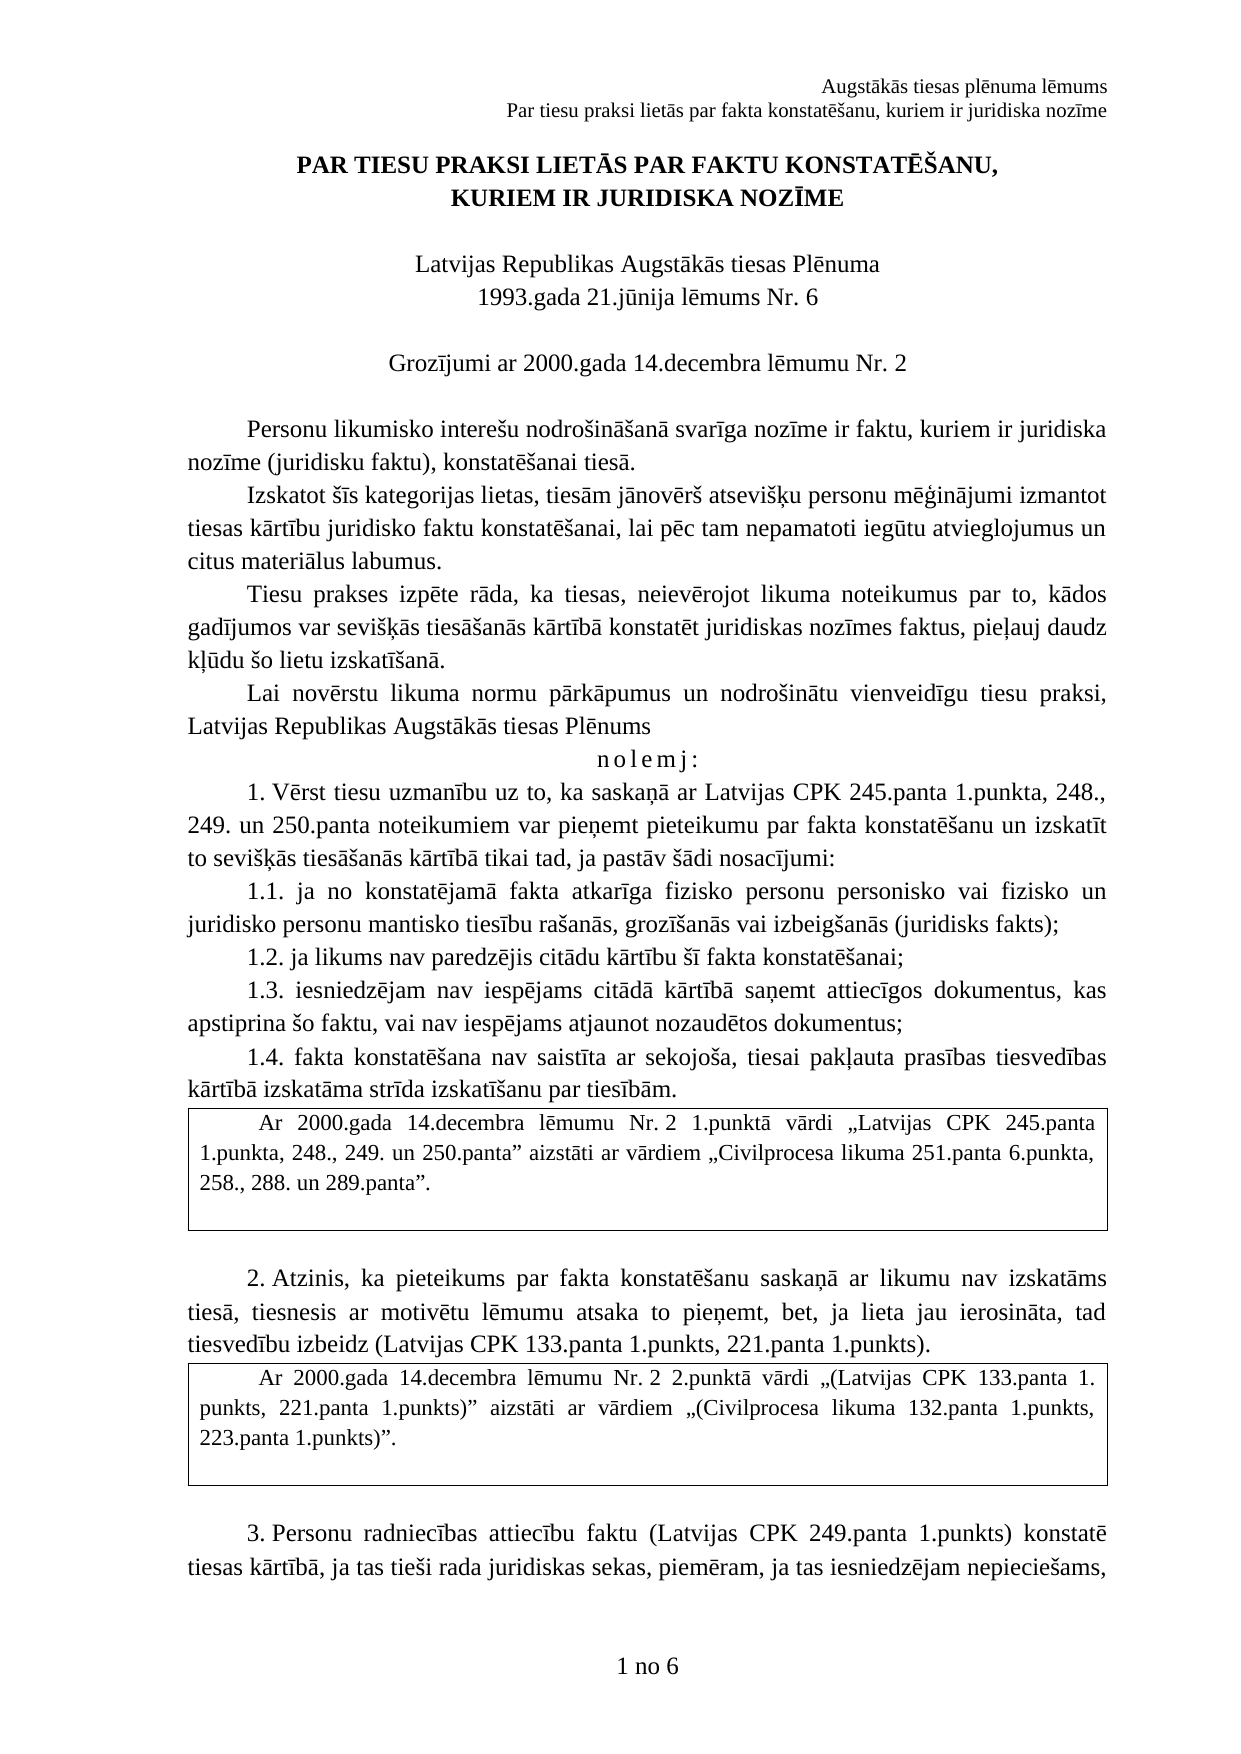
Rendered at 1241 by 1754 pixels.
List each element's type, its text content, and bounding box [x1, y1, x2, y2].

table_header Ar 2000.gada 14.decembra lēmumu Nr. 2 2.punktā vārdi „(Latvijas CPK 133.panta 1. punkts, 221.panta 1.punkts)” aizstāti ar vārdiem „(Civilprocesa likuma 132.panta 1.punkts, 223.panta 1.punkts)”. [189, 1364, 1107, 1484]
text Tiesu prakses izpēte rāda, ka tiesas, neievērojot likuma noteikumus par to, kādos gadījumos var sevišķās tiesāšanās kārtībā konstatēt juridiskas nozīmes faktus, pieļauj daudz kļūdu šo lietu izskatīšanā. [187, 579, 1107, 674]
text nolemj: [187, 744, 1107, 773]
text Izskatot šīs kategorijas lietas, tiesām jānovērš atsevišķu personu mēģinājumi izmantot tiesas kārtību juridisko faktu konstatēšanai, lai pēc tam nepamatoti iegūtu atvieglojumus un citus materiālus labumus. [187, 480, 1107, 575]
text Grozījumi ar 2000.gada 14.decembra lēmumu Nr. 2 [187, 348, 1107, 377]
text Latvijas Republikas Augstākās tiesas Plēnuma [187, 249, 1107, 278]
text 1. Vērst tiesu uzmanību uz to, ka saskaņā ar Latvijas CPK 245.panta 1.punkta, 248., 249. un 250.panta noteikumiem var pieņemt pieteikumu par fakta konstatēšanu un izskatīt to sevišķās tiesāšanās kārtībā tikai tad, ja pastāv šādi nosacījumi: [187, 777, 1107, 872]
text 1993.gada 21.jūnija lēmums Nr. 6 [187, 282, 1107, 311]
text 1.2. ja likums nav paredzējis citādu kārtību šī fakta konstatēšanai; [187, 942, 1107, 971]
text 1.1. ja no konstatējamā fakta atkarīga fizisko personu personisko vai fizisko un juridisko personu mantisko tiesību rašanās, grozīšanās vai izbeigšanās (juridisks fakts); [187, 876, 1107, 938]
text 1.3. iesniedzējam nav iespējams citādā kārtībā saņemt attiecīgos dokumentus, kas apstiprina šo faktu, vai nav iespējams atjaunot nozaudētos dokumentus; [187, 976, 1107, 1037]
table_header Ar 2000.gada 14.decembra lēmumu Nr. 2 1.punktā vārdi „Latvijas CPK 245.panta 1.punkta, 248., 249. un 250.panta” aizstāti ar vārdiem „Civilprocesa likuma 251.panta 6.punkta, 258., 288. un 289.panta”. [189, 1109, 1107, 1229]
text 2. Atzinis, ka pieteikums par fakta konstatēšanu saskaņā ar likumu nav izskatāms tiesā, tiesnesis ar motivētu lēmumu atsaka to pieņemt, bet, ja lieta jau ierosināta, tad tiesvedību izbeidz (Latvijas CPK 133.panta 1.punkts, 221.panta 1.punkts). [187, 1263, 1107, 1358]
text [187, 1518, 1107, 1580]
text PAR TIESU PRAKSI LIETĀS PAR FAKTU KONSTATĒŠANU, [187, 150, 1107, 179]
text Personu likumisko interešu nodrošināšanā svarīga nozīme ir faktu, kuriem ir juridiska nozīme (juridisku faktu), konstatēšanai tiesā. [187, 414, 1107, 476]
text KURIEM IR JURIDISKA NOZĪME [187, 183, 1107, 212]
text 1.4. fakta konstatēšana nav saistīta ar sekojoša, tiesai pakļauta prasības tiesvedības kārtībā izskatāma strīda izskatīšanu par tiesībām. [187, 1042, 1107, 1103]
text Lai novērstu likuma normu pārkāpumus un nodrošinātu vienveidīgu tiesu praksi, Latvijas Republikas Augstākās tiesas Plēnums [187, 678, 1107, 740]
